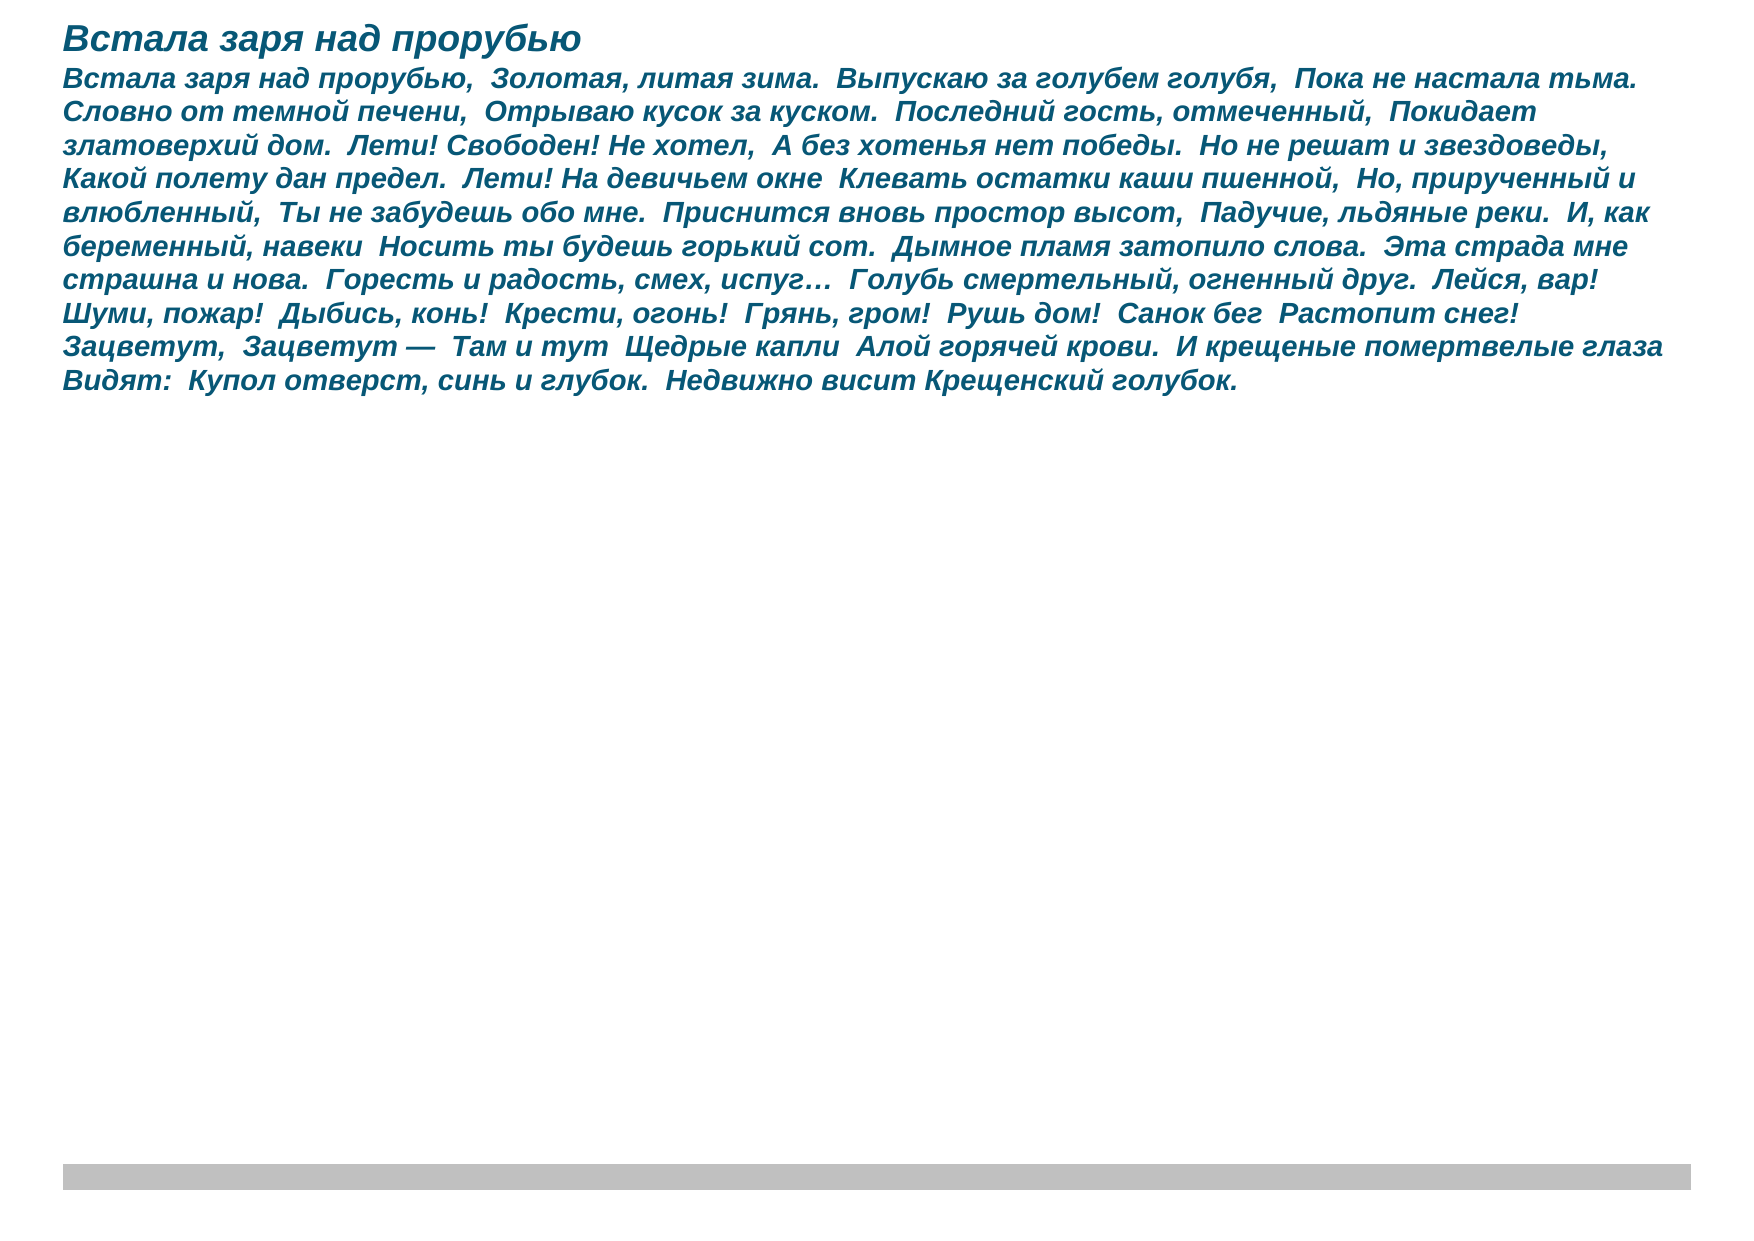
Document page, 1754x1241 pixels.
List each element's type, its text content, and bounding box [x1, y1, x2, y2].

text Встала заря над прорубью, [62, 61, 1691, 396]
subtitle Встала заря над прорубью [62, 17, 1691, 60]
